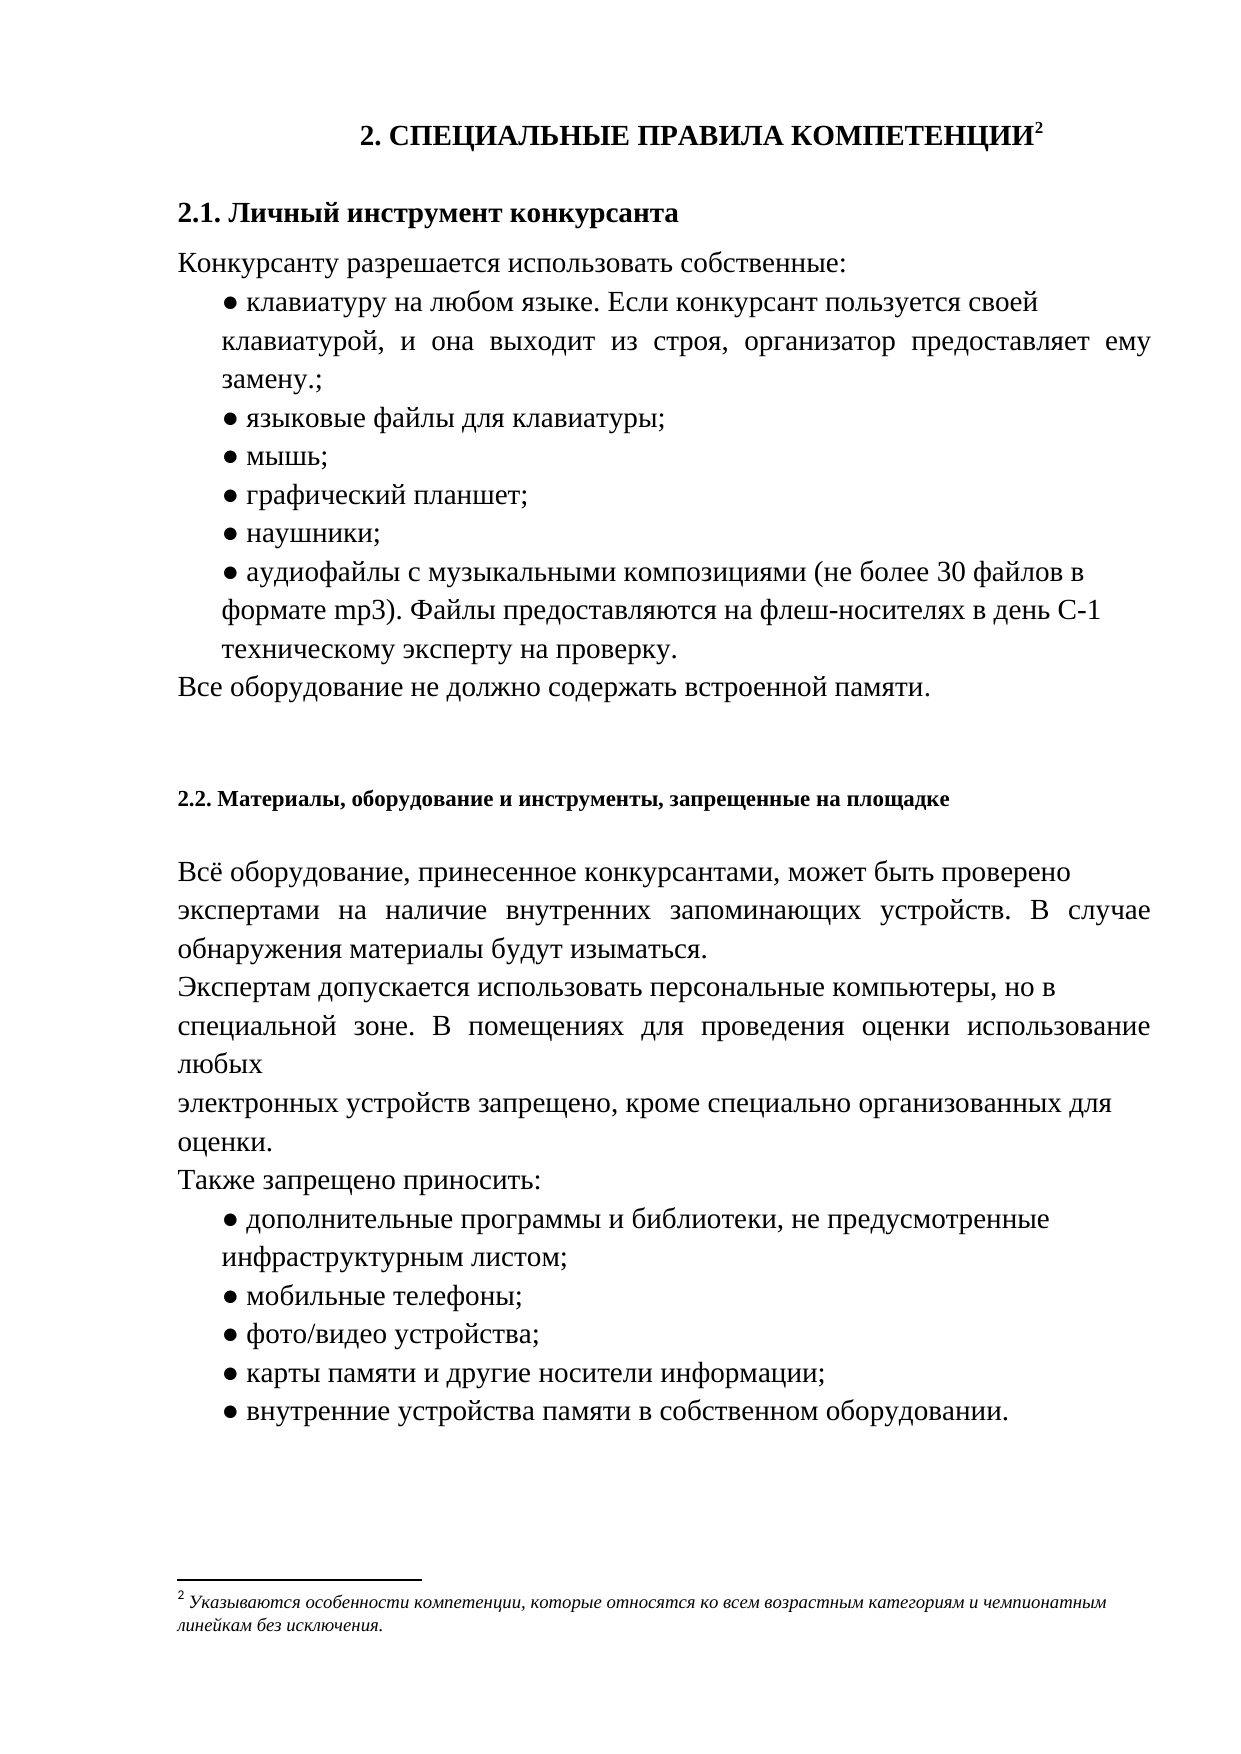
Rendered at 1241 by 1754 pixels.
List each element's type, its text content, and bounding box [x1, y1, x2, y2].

text инфраструктурным листом; [221, 1239, 1152, 1273]
text экспертами на наличие внутренних запоминающих устройств. В случае обнаружения материалы будут изыматься. [177, 892, 1152, 964]
text ● клавиатуру на любом языке. Если конкурсант пользуется своей [221, 284, 1152, 318]
text Также запрещено приносить: [177, 1162, 1152, 1196]
text ● фото/видео устройства; [221, 1316, 1152, 1350]
text специальной зоне. В помещениях для проведения оценки использование любых [177, 1008, 1152, 1080]
text Все оборудование не должно содержать встроенной памяти. [177, 669, 1152, 703]
text ● графический планшет; [221, 477, 1152, 510]
text Всё оборудование, принесенное конкурсантами, может быть проверено [177, 854, 1152, 887]
text техническому эксперту на проверку. [221, 631, 1152, 664]
text электронных устройств запрещено, кроме специально организованных для [177, 1085, 1152, 1119]
text оценки. [177, 1124, 1152, 1157]
subtitle 2.1. Личный инструмент конкурсанта [177, 195, 1152, 229]
text ● карты памяти и другие носители информации; [221, 1355, 1152, 1388]
text Конкурсанту разрешается использовать собственные: [177, 246, 1152, 279]
text ● аудиофайлы с музыкальными композициями (не более 30 файлов в [221, 554, 1152, 587]
text ● языковые файлы для клавиатуры; [221, 400, 1152, 433]
text Экспертам допускается использовать персональные компьютеры, но в [177, 969, 1152, 1003]
text формате mp3). Файлы предоставляются на флеш-носителях в день C-1 [221, 592, 1152, 626]
text ● мобильные телефоны; [221, 1278, 1152, 1311]
subtitle 2.2. Материалы, оборудование и инструменты, запрещенные на площадке [177, 785, 1152, 811]
text клавиатурой, и она выходит из строя, организатор предоставляет ему замену.; [221, 323, 1152, 395]
subtitle 2. СПЕЦИАЛЬНЫЕ ПРАВИЛА КОМПЕТЕНЦИИ [177, 118, 1152, 152]
text ● мышь; [221, 438, 1152, 472]
text ● внутренние устройства памяти в собственном оборудовании. [221, 1393, 1152, 1427]
text ● дополнительные программы и библиотеки, не предусмотренные [221, 1201, 1152, 1234]
text ● наушники; [221, 515, 1152, 549]
